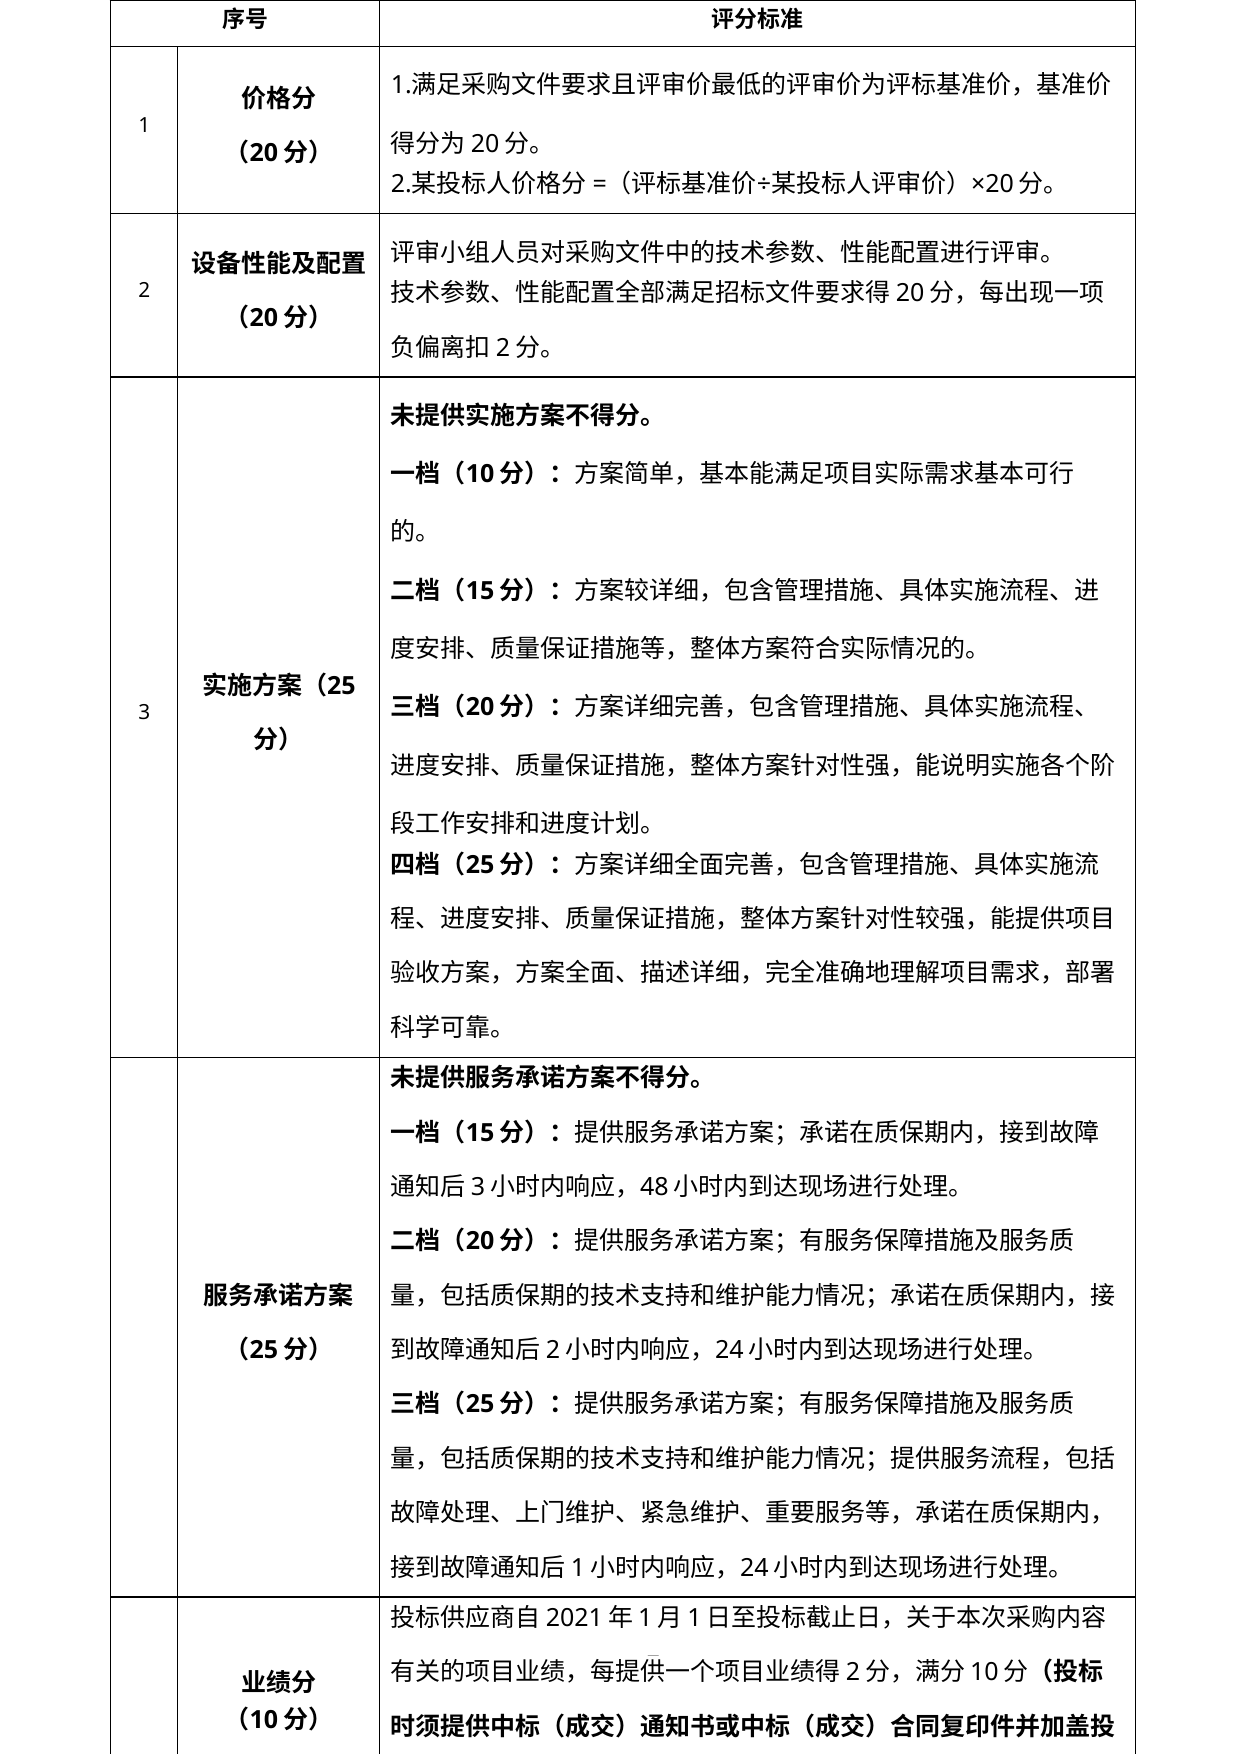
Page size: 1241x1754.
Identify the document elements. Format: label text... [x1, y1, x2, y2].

table_header 序号 [111, 1, 379, 46]
table_header 评分标准 [380, 1, 1135, 46]
table_cell 价格分 （20分） [178, 47, 379, 213]
table_cell 2 [111, 214, 177, 376]
table_cell 1 [111, 47, 177, 213]
table_cell [111, 1598, 177, 1754]
table_cell 3 [111, 378, 177, 1057]
table_cell 投标供应商自2021年1月1日至投标截止日，关于本次采购内容有关的项目业绩，每提供一个项目业绩得2分，满分10分（投标时须提供中标（成交）通知书或中标（成交）合同复印件并加盖投标人公章）。 [380, 1598, 1135, 1754]
table_cell 业绩分 （10分） [178, 1598, 379, 1754]
table_cell 1.满足采购文件要求且评审价最低的评审价为评标基准价，基准价得分为20分。 2.某投标人价格分 =（评标基准价÷某投标人评审价）×20分。 [380, 47, 1135, 213]
table_cell 未提供服务承诺方案不得分。 一档（15分）：提供服务承诺方案；承诺在质保期内，接到故障通知后3小时内响应，48小时内到达现场进行处理。 二档（20分）：提供服务承诺方案；有服务保障措施及服务质量，包括质保期的技术支持和维护能力情况；承诺在质保期内，接到故障通知后2小时内响应，24小时内到达现场进行处理。 三档（25分）：提供服务承诺方案；有服务保障措施及服务质量，包括质保期的技术支持和维护能力情况；提供服务流程，包括故障处理、上门维护、紧急维护、重要服务等，承诺在质保期内，接到故障通知后1小时内响应，24小时内到达现场进行处理。 [380, 1058, 1135, 1596]
table_cell [111, 1058, 177, 1596]
table_cell 设备性能及配置（20分） [178, 214, 379, 376]
table_cell 实施方案（25分） [178, 378, 379, 1057]
table_cell 服务承诺方案（25分） [178, 1058, 379, 1596]
table_cell 未提供实施方案不得分。 一档（10分）：方案简单，基本能满足项目实际需求基本可行的。 二档（15分）：方案较详细，包含管理措施、具体实施流程、进度安排、质量保证措施等，整体方案符合实际情况的。 三档（20分）：方案详细完善，包含管理措施、具体实施流程、进度安排、质量保证措施，整体方案针对性强，能说明实施各个阶段工作安排和进度计划。 四档（25分）：方案详细全面完善，包含管理措施、具体实施流程、进度安排、质量保证措施，整体方案针对性较强，能提供项目验收方案，方案全面、描述详细，完全准确地理解项目需求，部署科学可靠。 [380, 378, 1135, 1057]
table_cell 评审小组人员对采购文件中的技术参数、性能配置进行评审。 技术参数、性能配置全部满足招标文件要求得20分，每出现一项负偏离扣2分。 [380, 214, 1135, 376]
